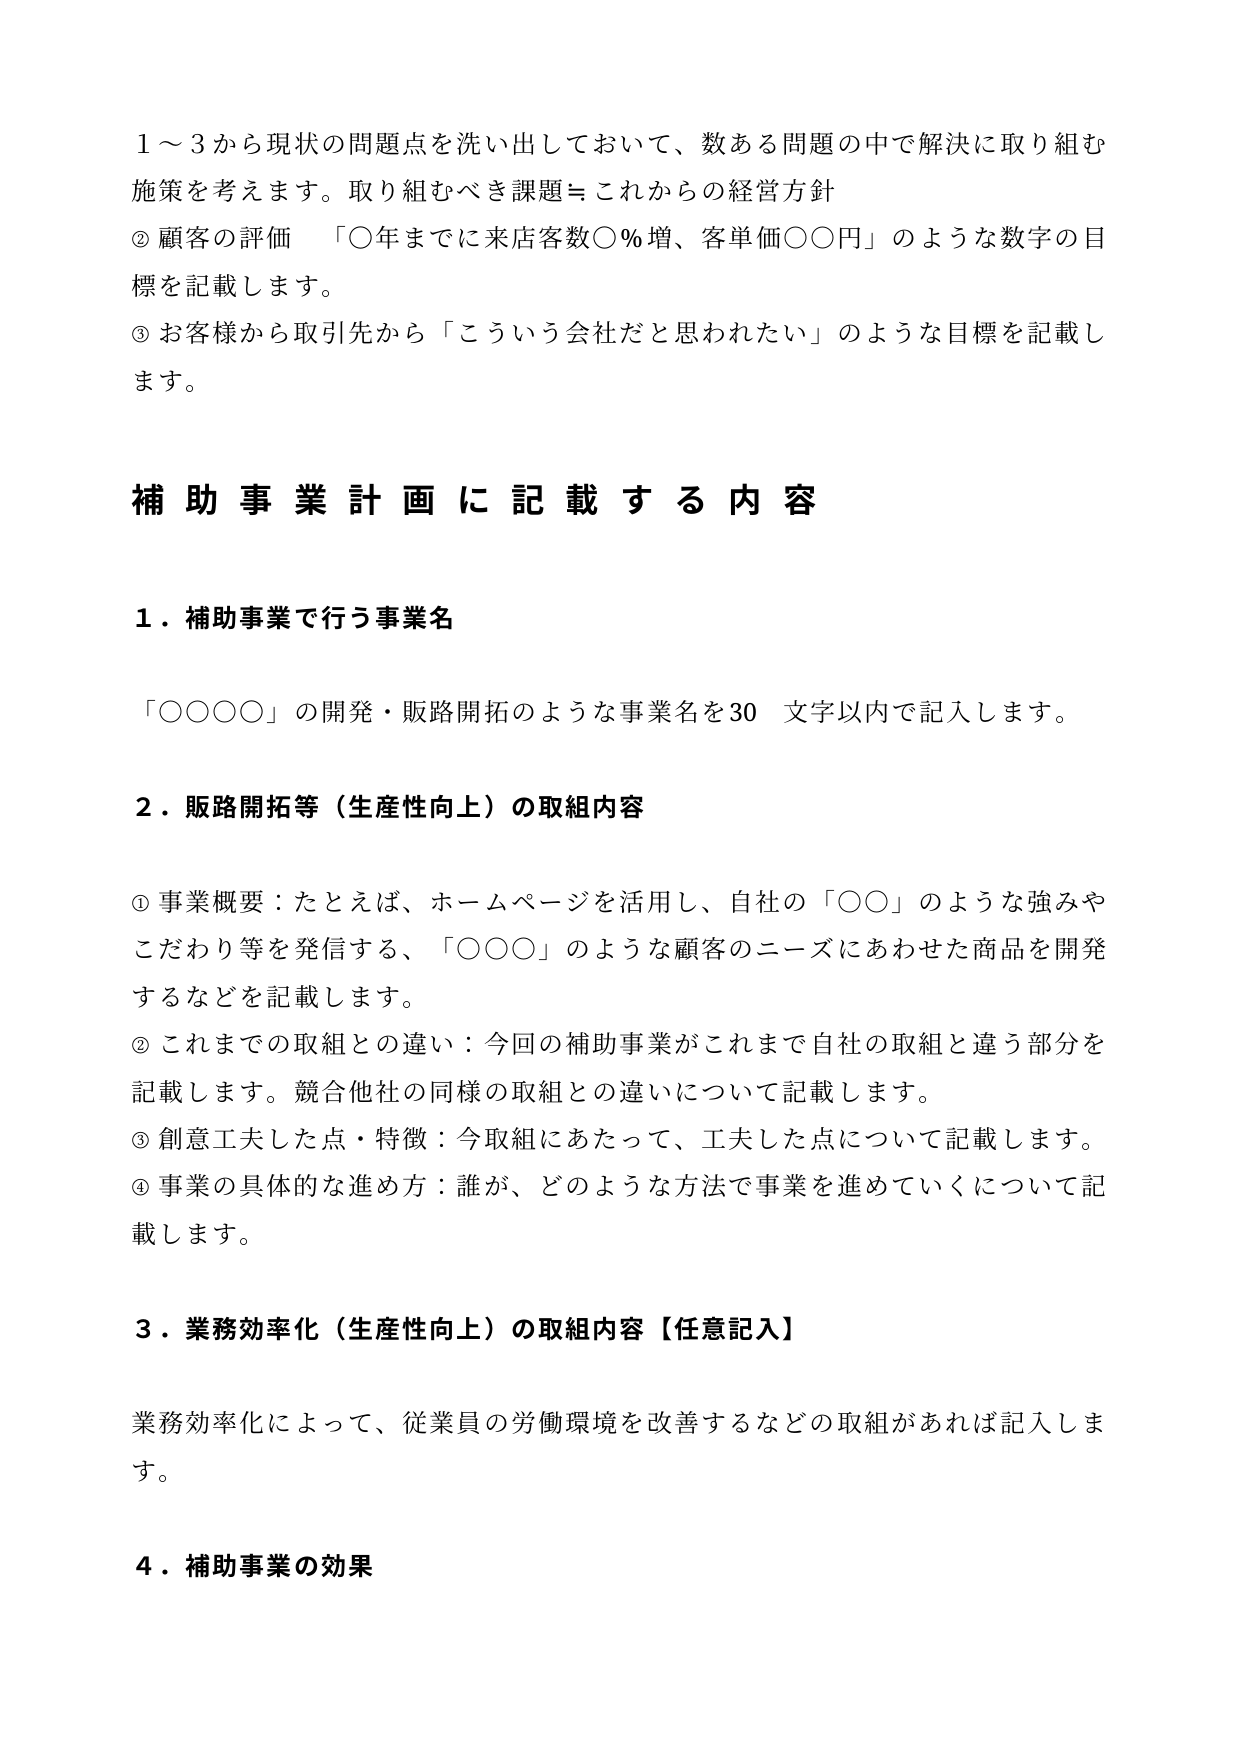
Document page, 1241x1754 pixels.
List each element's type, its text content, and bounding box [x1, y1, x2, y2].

text ２．販路開拓等（生産性向上）の取組内容 [131, 782, 1109, 829]
text 業務効率化によって、従業員の労働環境を改善するなどの取組があれば記入します。 [131, 1398, 1109, 1493]
text 「○○○〇」の開発・販路開拓のような事業名を30 文字以内で記入します。 [131, 687, 1109, 735]
text ④事業の具体的な進め方：誰が、どのような方法で事業を進めていくについて記載します。 [131, 1161, 1109, 1256]
text ③創意工夫した点・特徴：今取組にあたって、工夫した点について記載します。 [131, 1114, 1109, 1161]
text ③お客様から取引先から「こういう会社だと思われたい」のような目標を記載します。 [131, 308, 1109, 403]
text ４．補助事業の効果 [131, 1541, 1109, 1588]
text 補助事業計画に記載する内容 [131, 450, 1109, 545]
text １．補助事業で行う事業名 [131, 593, 1109, 640]
text ②顧客の評価 「〇年までに来店客数〇%増、客単価○○円」のような数字の目標を記載します。 [131, 213, 1109, 308]
text ①事業概要：たとえば、ホームページを活用し、自社の「○○」のような強みやこだわり等を発信する、「○○○」のような顧客のニーズにあわせた商品を開発するなどを記載します。 [131, 877, 1109, 1019]
text ②これまでの取組との違い：今回の補助事業がこれまで自社の取組と違う部分を記載します。競合他社の同様の取組との違いについて記載します。 [131, 1019, 1109, 1114]
text １～３から現状の問題点を洗い出しておいて、数ある問題の中で解決に取り組む施策を考えます。取り組むべき課題≒これからの経営方針 [131, 119, 1109, 213]
text ３．業務効率化（生産性向上）の取組内容【任意記入】 [131, 1303, 1109, 1351]
